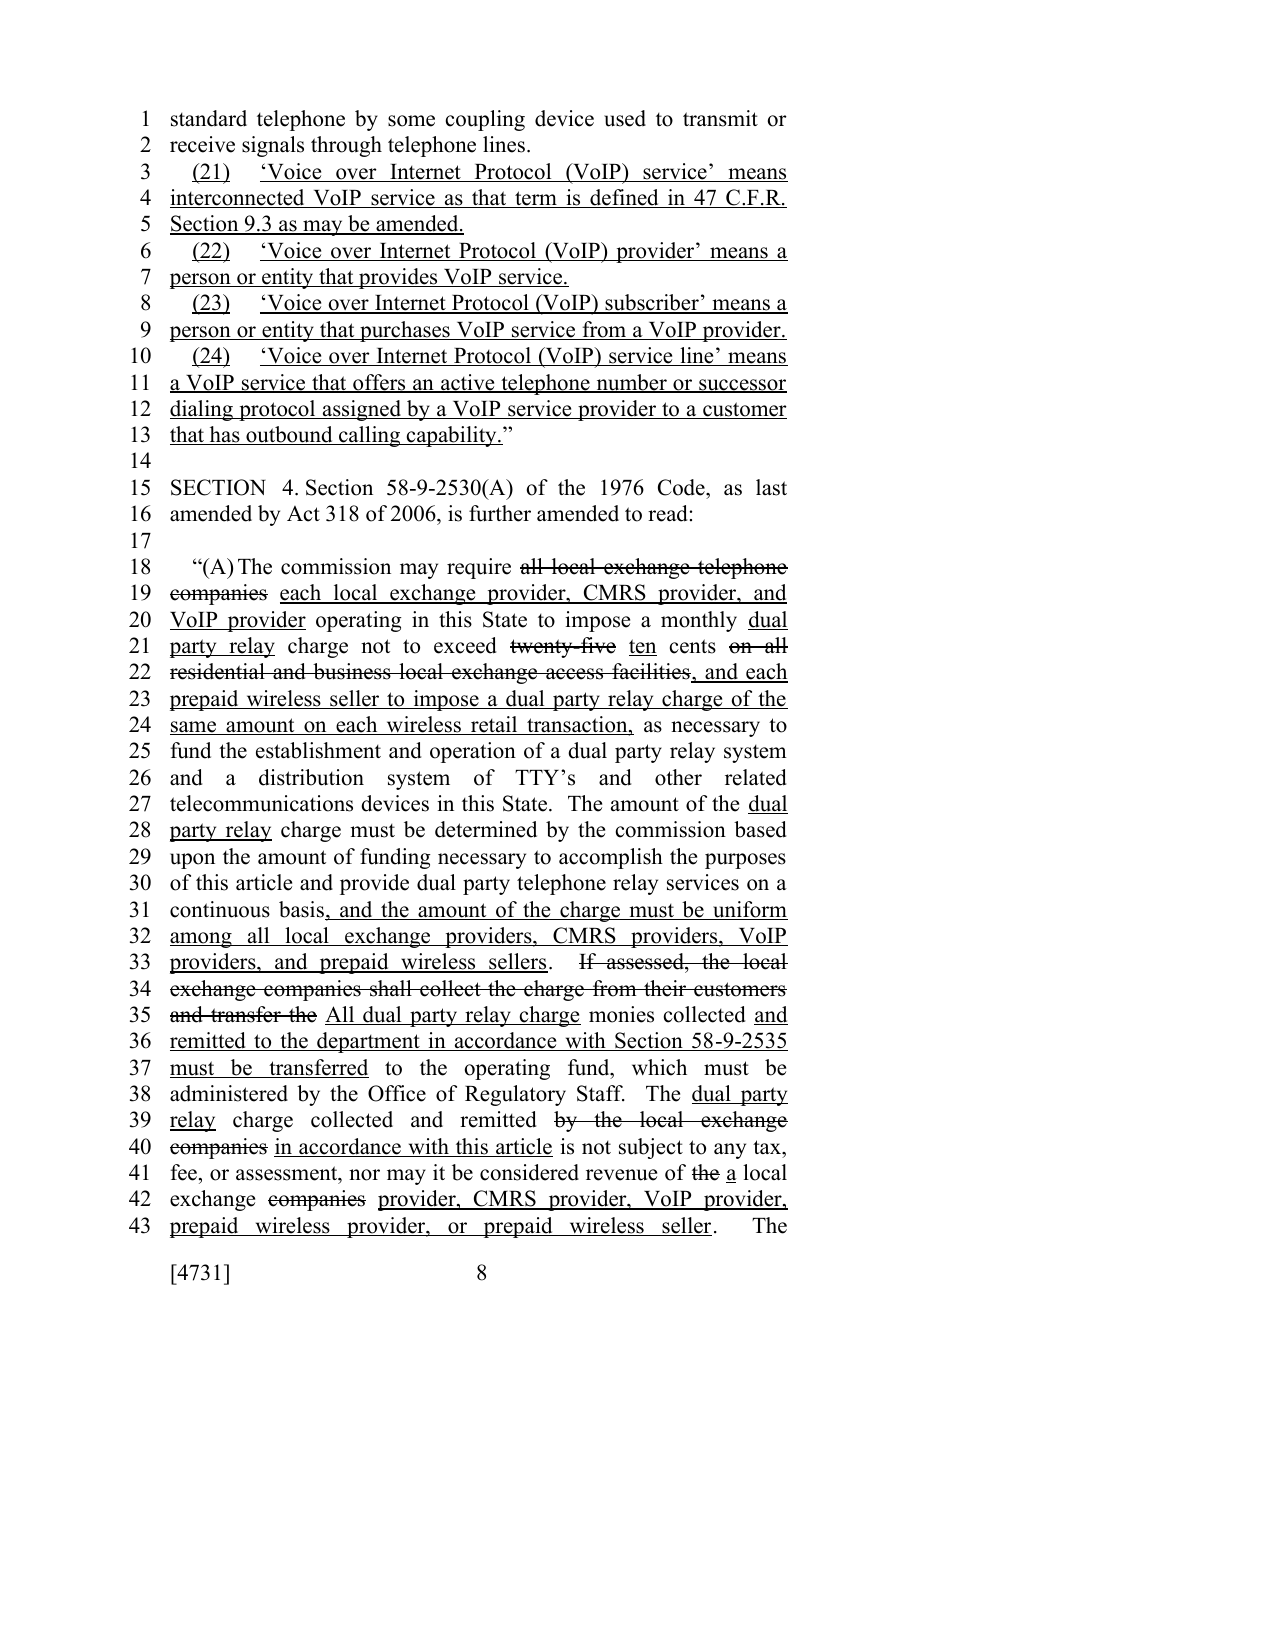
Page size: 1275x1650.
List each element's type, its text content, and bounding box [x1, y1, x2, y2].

text (23) ‘Voice over Internet Protocol (VoIP) subscriber’ means a person or entity that purchases VoIP service from a VoIP provider. (24) ‘Voice over Internet Protocol (VoIP) service line’ means a VoIP service that offers an active telephone number or successor dialing protocol assigned by a VoIP service provider to a customer that has outbound calling capability.” [169, 289, 787, 339]
text (21) ‘Voice over Internet Protocol (VoIP) service’ means interconnected VoIP service as that term is defined in 47 C.F.R. Section 9.3 as may be amended. [169, 208, 787, 237]
text (21) ‘Voice over Internet Protocol (VoIP) service’ means interconnected VoIP service as that term is defined in 47 C.F.R. Section 9.3 as may be amended. [169, 158, 787, 207]
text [169, 1051, 787, 1238]
text SECTION 4. Section 58-9-2530(A) of the 1976 Code, as last amended by Act 318 of 2006, is further amended to read: [169, 474, 787, 527]
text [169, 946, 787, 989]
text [169, 105, 787, 158]
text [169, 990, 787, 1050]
text (23) ‘Voice over Internet Protocol (VoIP) subscriber’ means a person or entity that purchases VoIP service from a VoIP provider. (24) ‘Voice over Internet Protocol (VoIP) service line’ means a VoIP service that offers an active telephone number or successor dialing protocol assigned by a VoIP service provider to a customer that has outbound calling capability.” [169, 340, 787, 391]
text (22) ‘Voice over Internet Protocol (VoIP) provider’ means a person or entity that provides VoIP service. [169, 237, 787, 289]
